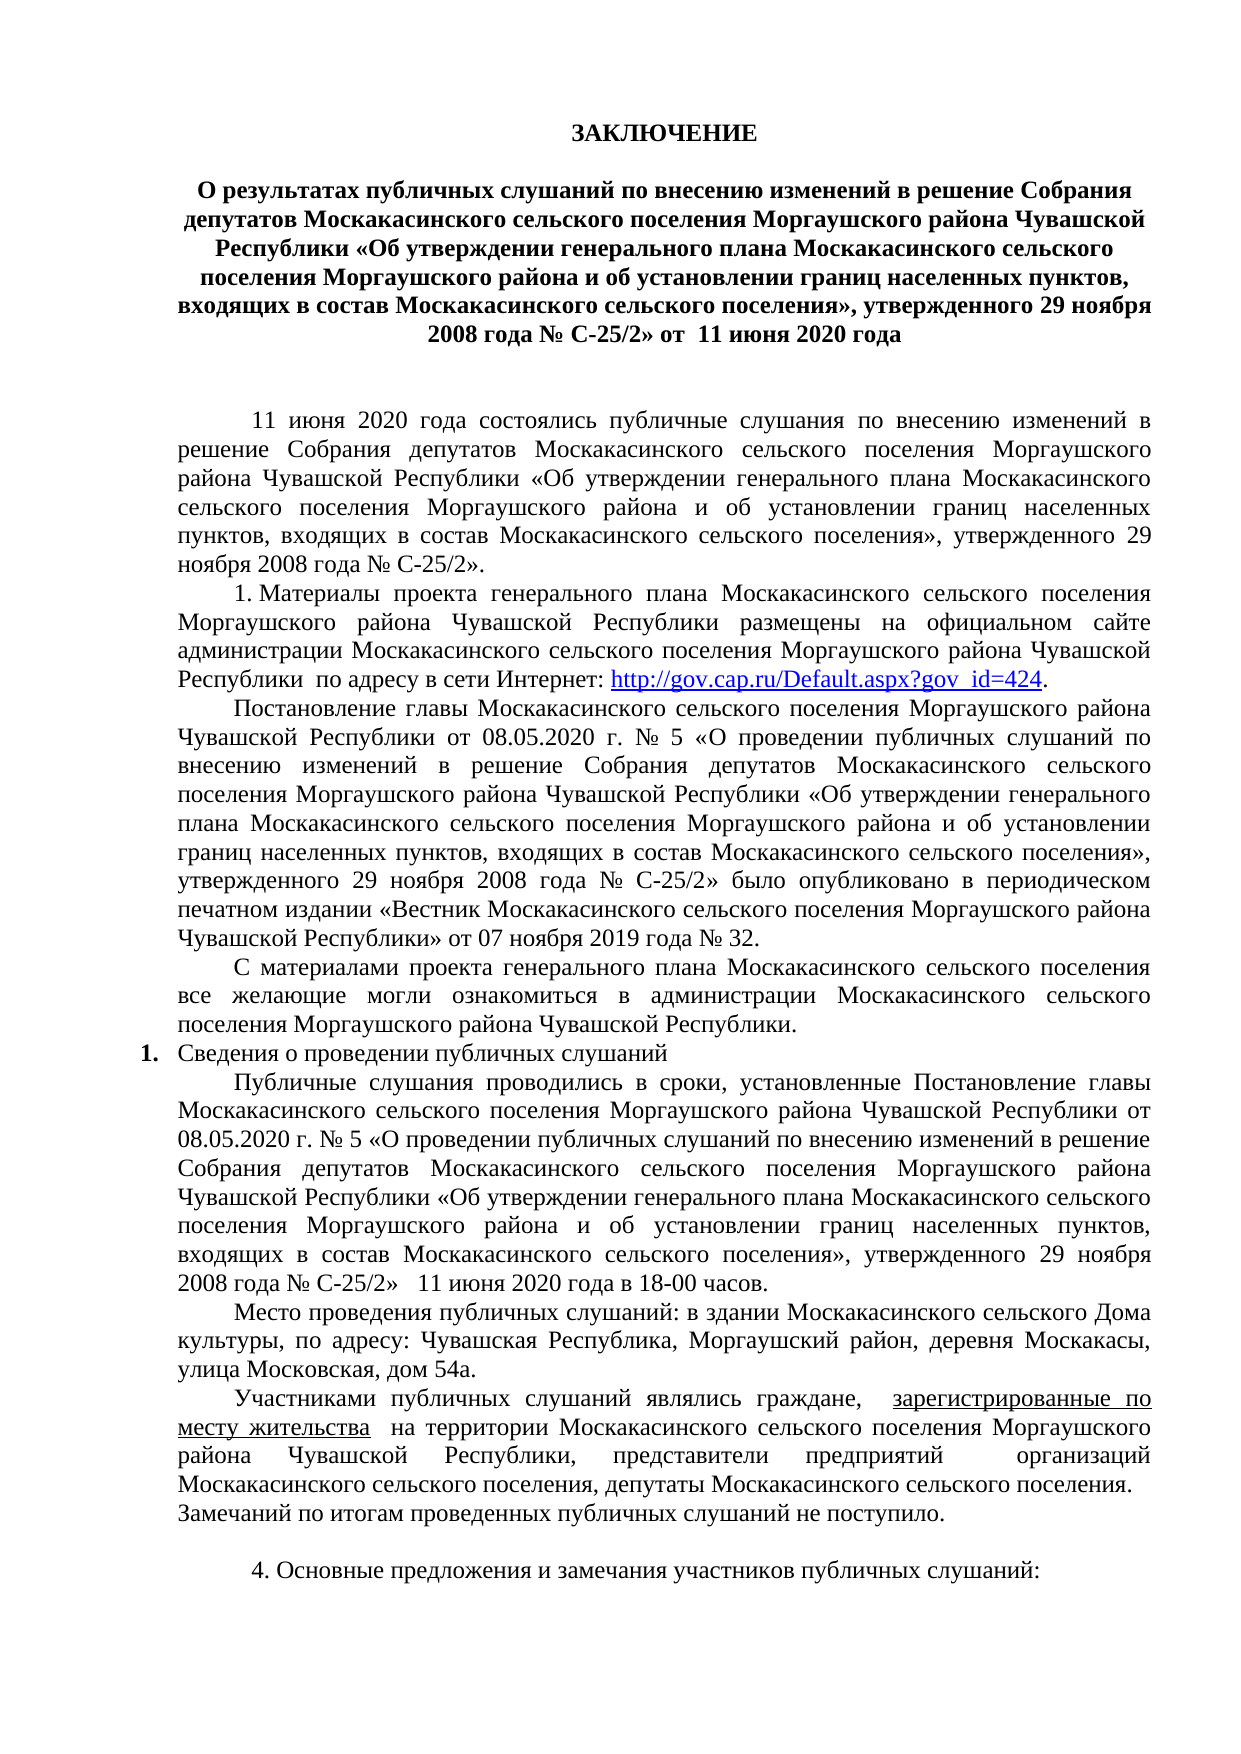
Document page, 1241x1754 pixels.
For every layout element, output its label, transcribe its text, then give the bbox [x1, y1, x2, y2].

text Постановление главы Москакасинского сельского поселения Моргаушского района Чувашской Республики от 08.05.2020 г. № 5 «О проведении публичных слушаний по внесению изменений в решение Собрания депутатов Москакасинского сельского поселения Моргаушского района Чувашской Республики «Об утверждении генерального плана Москакасинского сельского поселения Моргаушского района и об установлении границ населенных пунктов, входящих в состав Москакасинского сельского поселения», утвержденного 29 ноября 2008 года № С-25/2» было опубликовано в периодическом печатном издании «Вестник Москакасинского сельского поселения Моргаушского района Чувашской Республики» от 07 ноября 2019 года № 32. [177, 693, 1152, 952]
text О результатах публичных слушаний по внесению изменений в решение Собрания депутатов Москакасинского сельского поселения Моргаушского района Чувашской Республики «Об утверждении генерального плана Москакасинского сельского поселения Моргаушского района и об установлении границ населенных пунктов, входящих в состав Москакасинского сельского поселения», утвержденного 29 ноября 2008 года № С-25/2» от 11 июня 2020 года [177, 176, 1152, 348]
text Место проведения публичных слушаний: в здании Москакасинского сельского Дома культуры, по адресу: Чувашская Республика, Моргаушский район, деревня Москакасы, улица Московская, дом 54а. [177, 1297, 1152, 1383]
text 4. Основные предложения и замечания участников публичных слушаний: [177, 1556, 1152, 1584]
text 1. Материалы проекта генерального плана Москакасинского сельского поселения Моргаушского района Чувашской Республики размещены на официальном сайте администрации Москакасинского сельского поселения Моргаушского района Чувашской Республики по адресу в сети Интернет: http://gov.cap.ru/Default.aspx?gov_id=424. [177, 578, 1152, 693]
text Участниками публичных слушаний являлись граждане, зарегистрированные по месту жительства на территории Москакасинского сельского поселения Моргаушского района Чувашской Республики, представители предприятий организаций Москакасинского сельского поселения, депутаты Москакасинского сельского поселения. [177, 1383, 1152, 1498]
text Замечаний по итогам проведенных публичных слушаний не поступило. [177, 1498, 1152, 1527]
text ЗАКЛЮЧЕНИЕ [177, 118, 1152, 147]
list Сведения о проведении публичных слушаний [140, 1038, 1152, 1067]
text С материалами проекта генерального плана Москакасинского сельского поселения все желающие могли ознакомиться в администрации Москакасинского сельского поселения Моргаушского района Чувашской Республики. [177, 952, 1152, 1038]
text Публичные слушания проводились в сроки, установленные Постановление главы Москакасинского сельского поселения Моргаушского района Чувашской Республики от 08.05.2020 г. № 5 «О проведении публичных слушаний по внесению изменений в решение Собрания депутатов Москакасинского сельского поселения Моргаушского района Чувашской Республики «Об утверждении генерального плана Москакасинского сельского поселения Моргаушского района и об установлении границ населенных пунктов, входящих в состав Москакасинского сельского поселения», утвержденного 29 ноября 2008 года № С-25/2» 11 июня 2020 года в 18-00 часов. [177, 1067, 1152, 1297]
text 11 июня 2020 года состоялись публичные слушания по внесению изменений в решение Собрания депутатов Москакасинского сельского поселения Моргаушского района Чувашской Республики «Об утверждении генерального плана Москакасинского сельского поселения Моргаушского района и об установлении границ населенных пунктов, входящих в состав Москакасинского сельского поселения», утвержденного 29 ноября 2008 года № С-25/2». [177, 406, 1152, 578]
